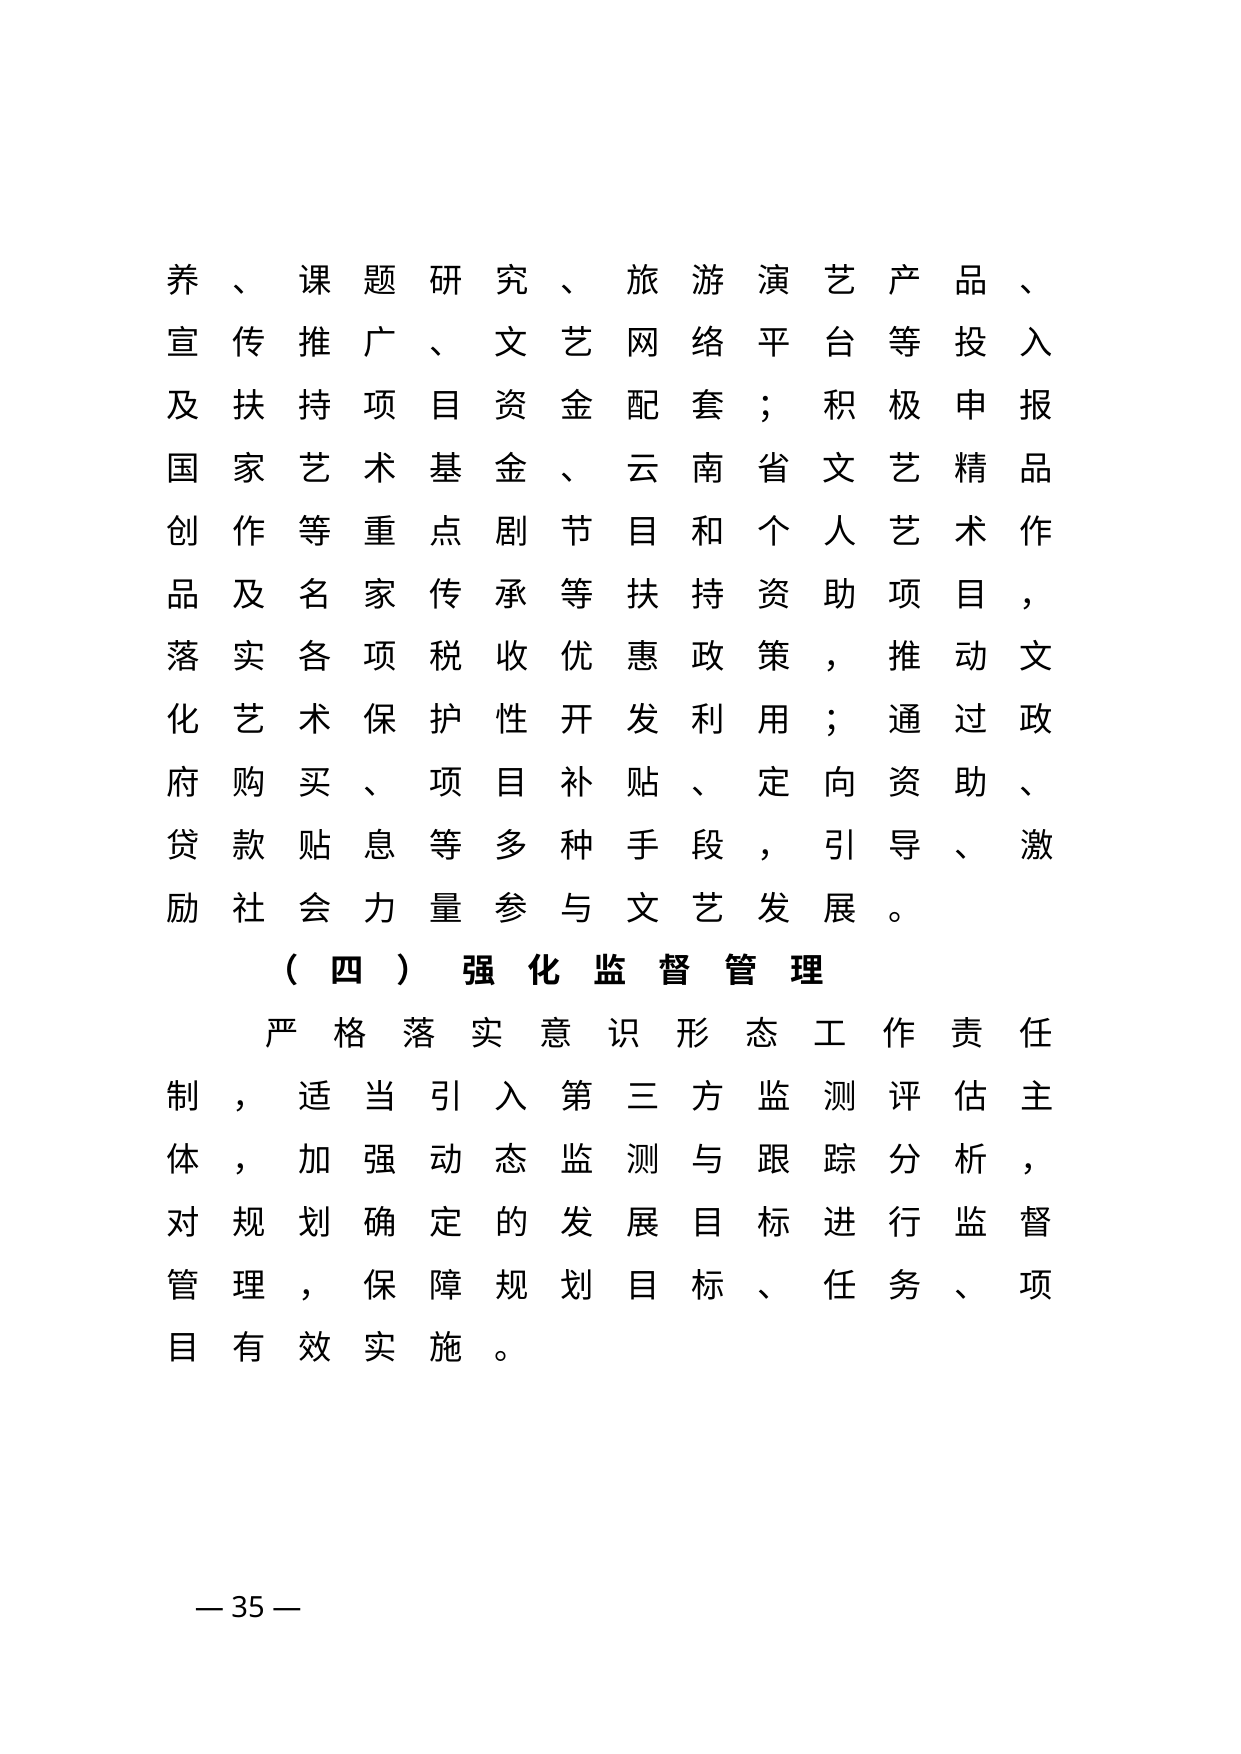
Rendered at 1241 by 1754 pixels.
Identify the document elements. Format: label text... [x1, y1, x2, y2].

text （四）强化监督管理 [167, 937, 1085, 1000]
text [167, 246, 1085, 937]
text 严格落实意识形态工作责任制，适当引入第三方监测评估主体，加强动态监测与跟踪分析，对规划确定的发展目标进行监督管理，保障规划目标、任务、项目有效实施。 [167, 1000, 1085, 1377]
